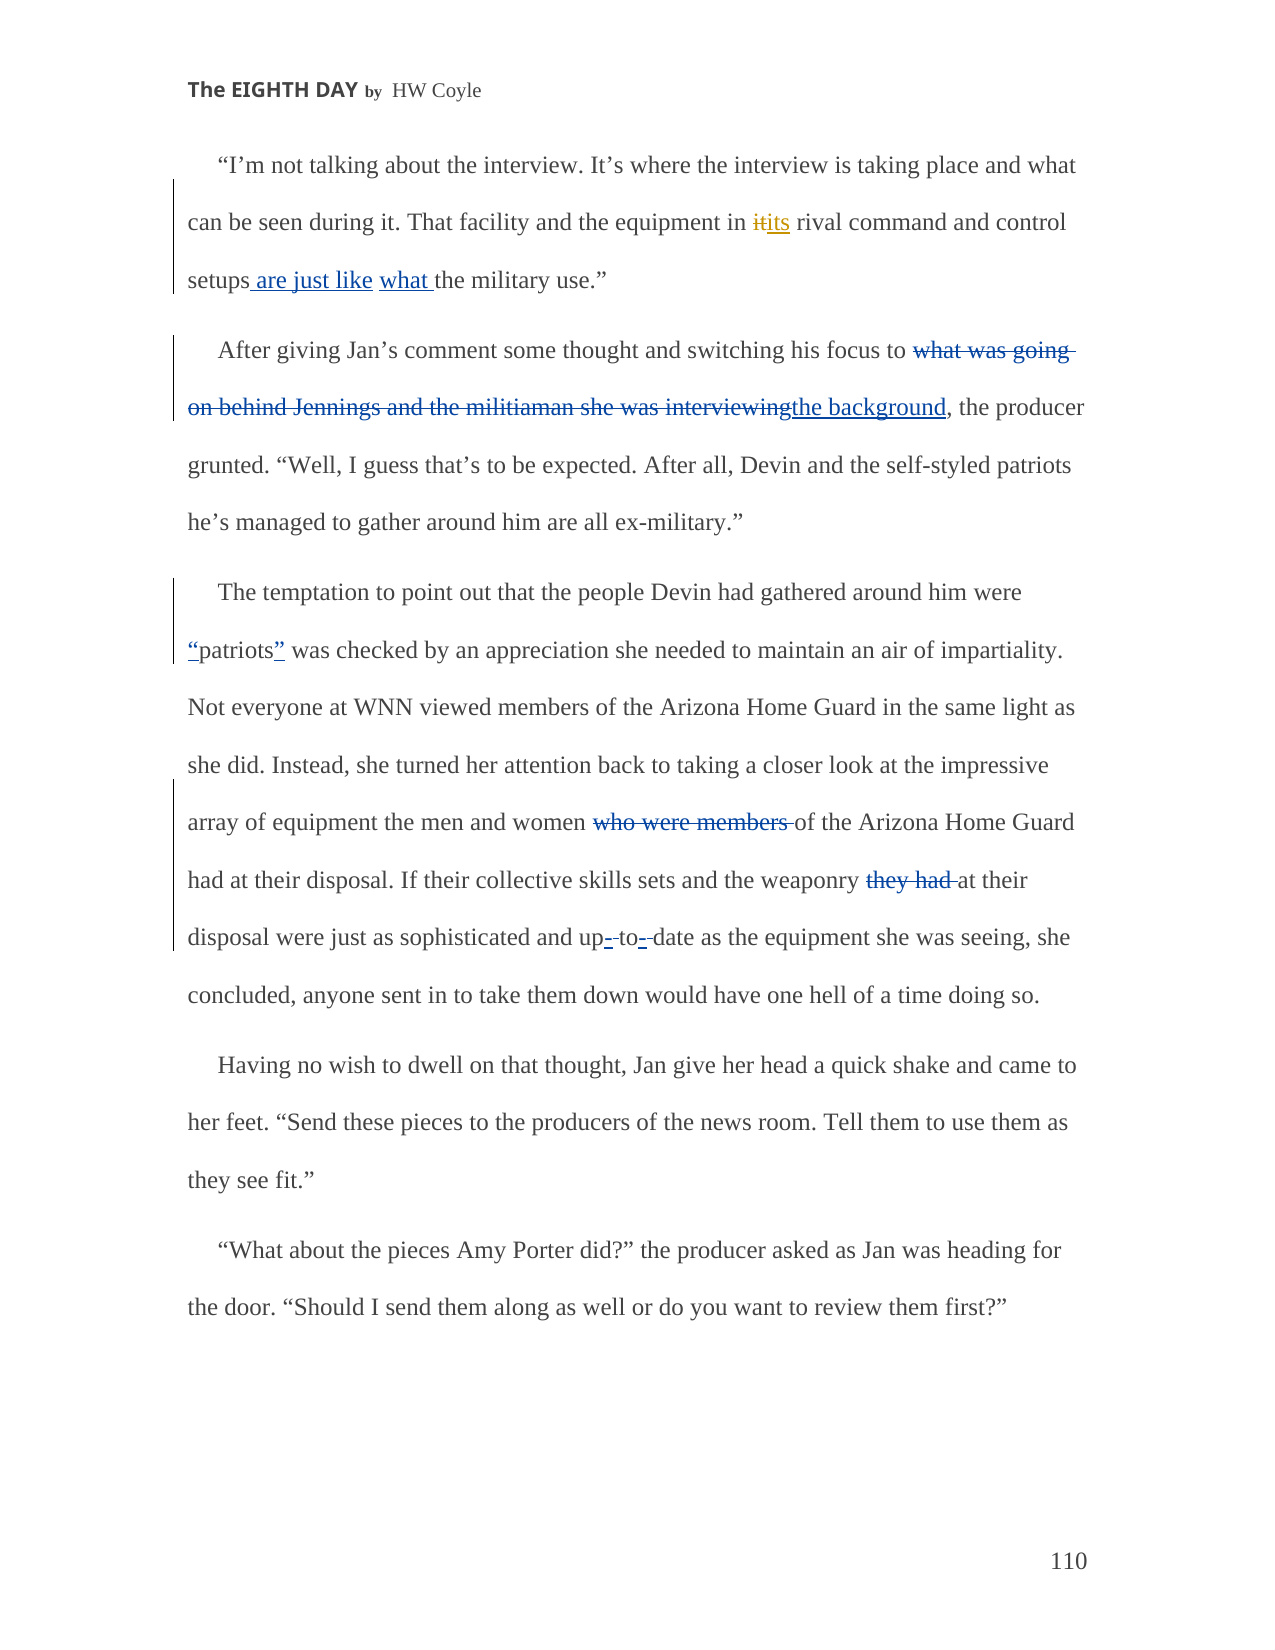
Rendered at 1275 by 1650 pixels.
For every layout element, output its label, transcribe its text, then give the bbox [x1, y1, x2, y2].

text “What about the pieces Amy Porter did?” the producer asked as Jan was heading for the door. “Should I send them along as well or do you want to review them first?” [187, 1235, 1087, 1321]
text “I’m not talking about the interview. It’s where the interview is taking place and what can be seen during it. That facility and the equipment in rival command and control setups the military use.” [187, 150, 1087, 294]
text The temptation to point out that the people Devin had gathered around him were patriots was checked by an appreciation she needed to maintain an air of impartiality. Not everyone at WNN viewed members of the Arizona Home Guard in the same light as she did. Instead, she turned her attention back to taking a closer look at the impressive array of equipment the men and women of the Arizona Home Guard had at their disposal. If their collective skills sets and the weaponry at their disposal were just as sophisticated and uptodate as the equipment she was seeing, she concluded, anyone sent in to take them down would have one hell of a time doing so. [187, 577, 1087, 1009]
text After giving Jan’s comment some thought and switching his focus to , the producer grunted. “Well, I guess that’s to be expected. After all, Devin and the self-styled patriots he’s managed to gather around him are all ex-military.” [187, 335, 1087, 536]
text Having no wish to dwell on that thought, Jan give her head a quick shake and came to her feet. “Send these pieces to the producers of the news room. Tell them to use them as they see fit.” [187, 1050, 1087, 1194]
